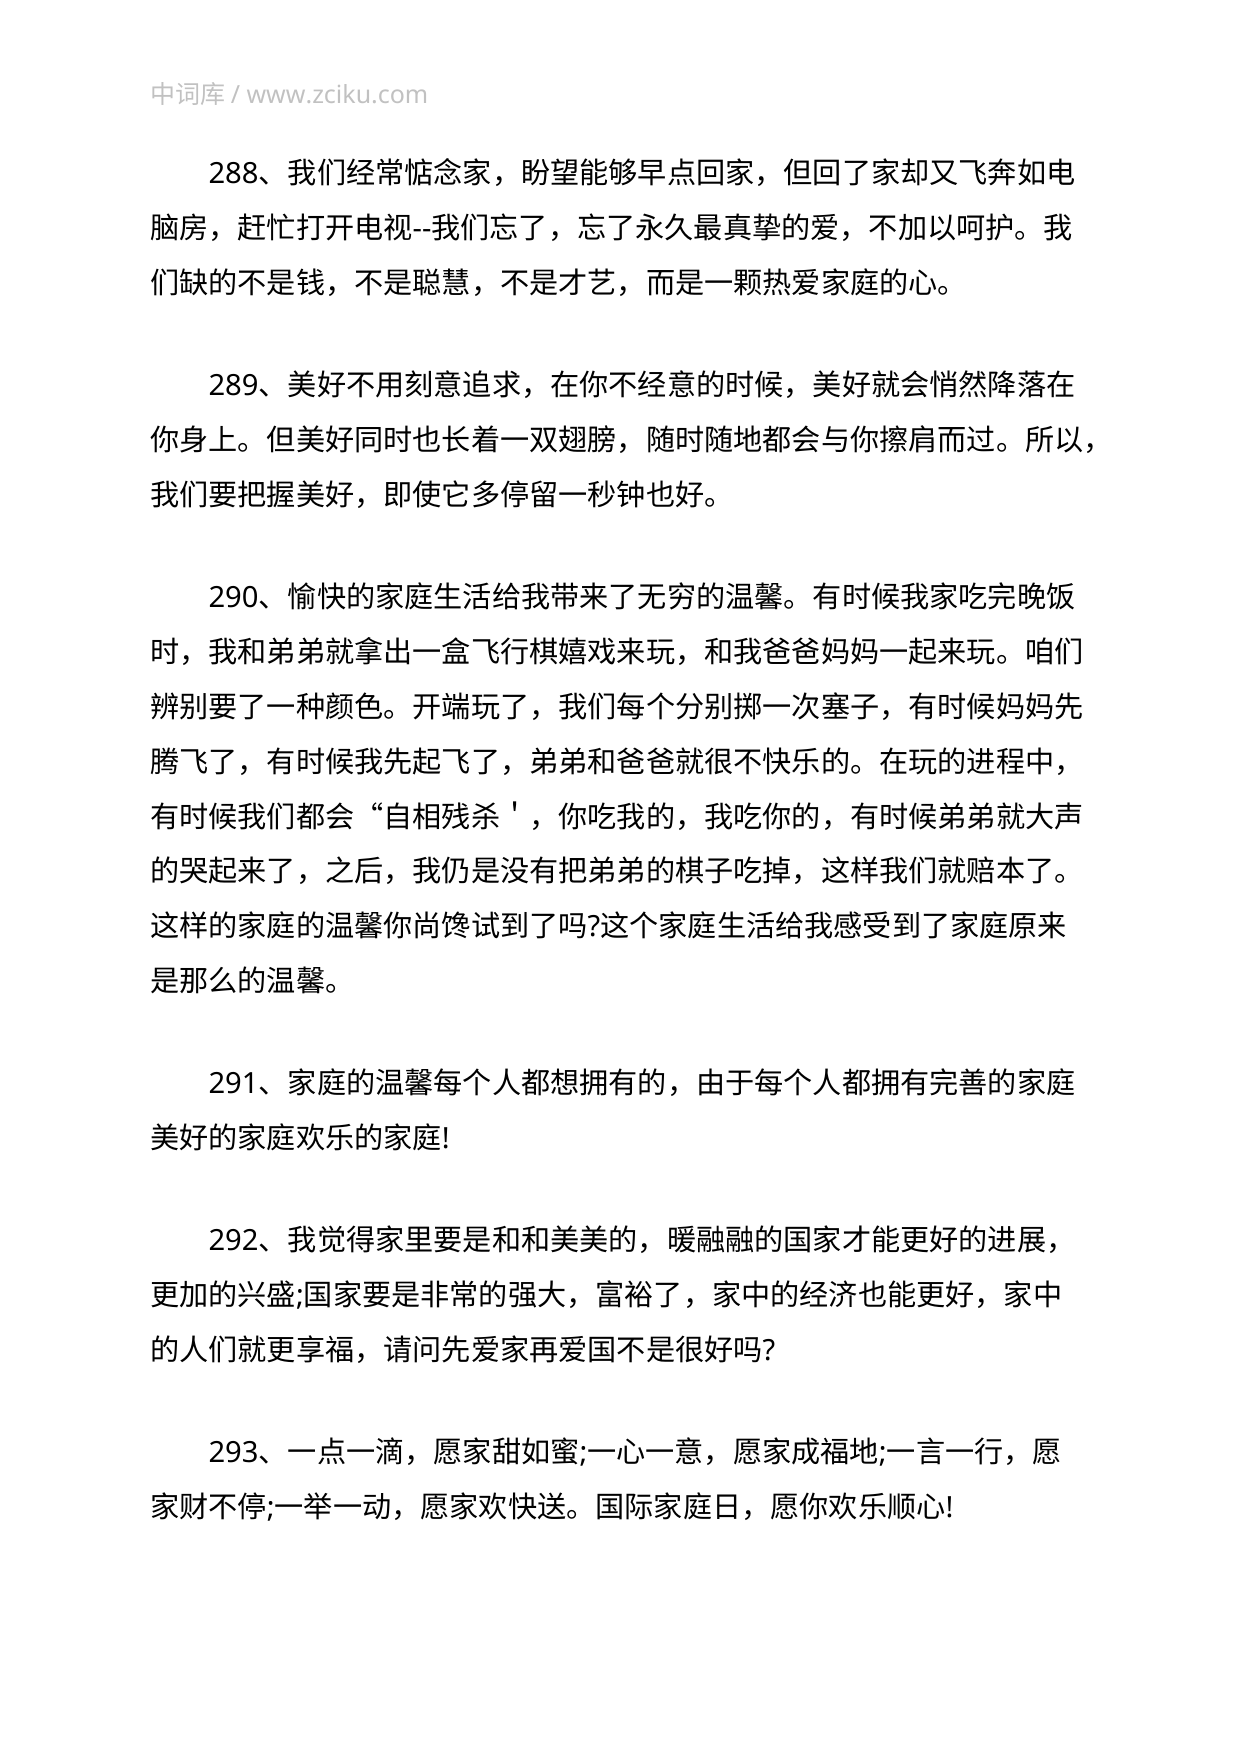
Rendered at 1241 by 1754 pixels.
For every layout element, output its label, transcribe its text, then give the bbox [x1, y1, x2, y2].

text 290、愉快的家庭生活给我带来了无穷的温馨。有时候我家吃完晚饭时，我和弟弟就拿出一盒飞行棋嬉戏来玩，和我爸爸妈妈一起来玩。咱们辨别要了一种颜色。开端玩了，我们每个分别掷一次塞子，有时候妈妈先腾飞了，有时候我先起飞了，弟弟和爸爸就很不快乐的。在玩的进程中，有时候我们都会“自相残杀＇，你吃我的，我吃你的，有时候弟弟就大声的哭起来了，之后，我仍是没有把弟弟的棋子吃掉，这样我们就赔本了。这样的家庭的温馨你尚馋试到了吗?这个家庭生活给我感受到了家庭原来是那么的温馨。 [150, 573, 1090, 1000]
text 289、美好不用刻意追求，在你不经意的时候，美好就会悄然降落在你身上。但美好同时也长着一双翅膀，随时随地都会与你擦肩而过。所以，我们要把握美好，即使它多停留一秒钟也好。 [150, 362, 1090, 514]
text 292、我觉得家里要是和和美美的，暖融融的国家才能更好的进展，更加的兴盛;国家要是非常的强大，富裕了，家中的经济也能更好，家中的人们就更享福，请问先爱家再爱国不是很好吗? [150, 1217, 1090, 1369]
text 288、我们经常惦念家，盼望能够早点回家，但回了家却又飞奔如电脑房，赶忙打开电视--我们忘了，忘了永久最真挚的爱，不加以呵护。我们缺的不是钱，不是聪慧，不是才艺，而是一颗热爱家庭的心。 [150, 150, 1090, 302]
text 291、家庭的温馨每个人都想拥有的，由于每个人都拥有完善的家庭美好的家庭欢乐的家庭! [150, 1060, 1090, 1157]
text 293、一点一滴，愿家甜如蜜;一心一意，愿家成福地;一言一行，愿家财不停;一举一动，愿家欢快送。国际家庭日，愿你欢乐顺心! [150, 1429, 1090, 1526]
